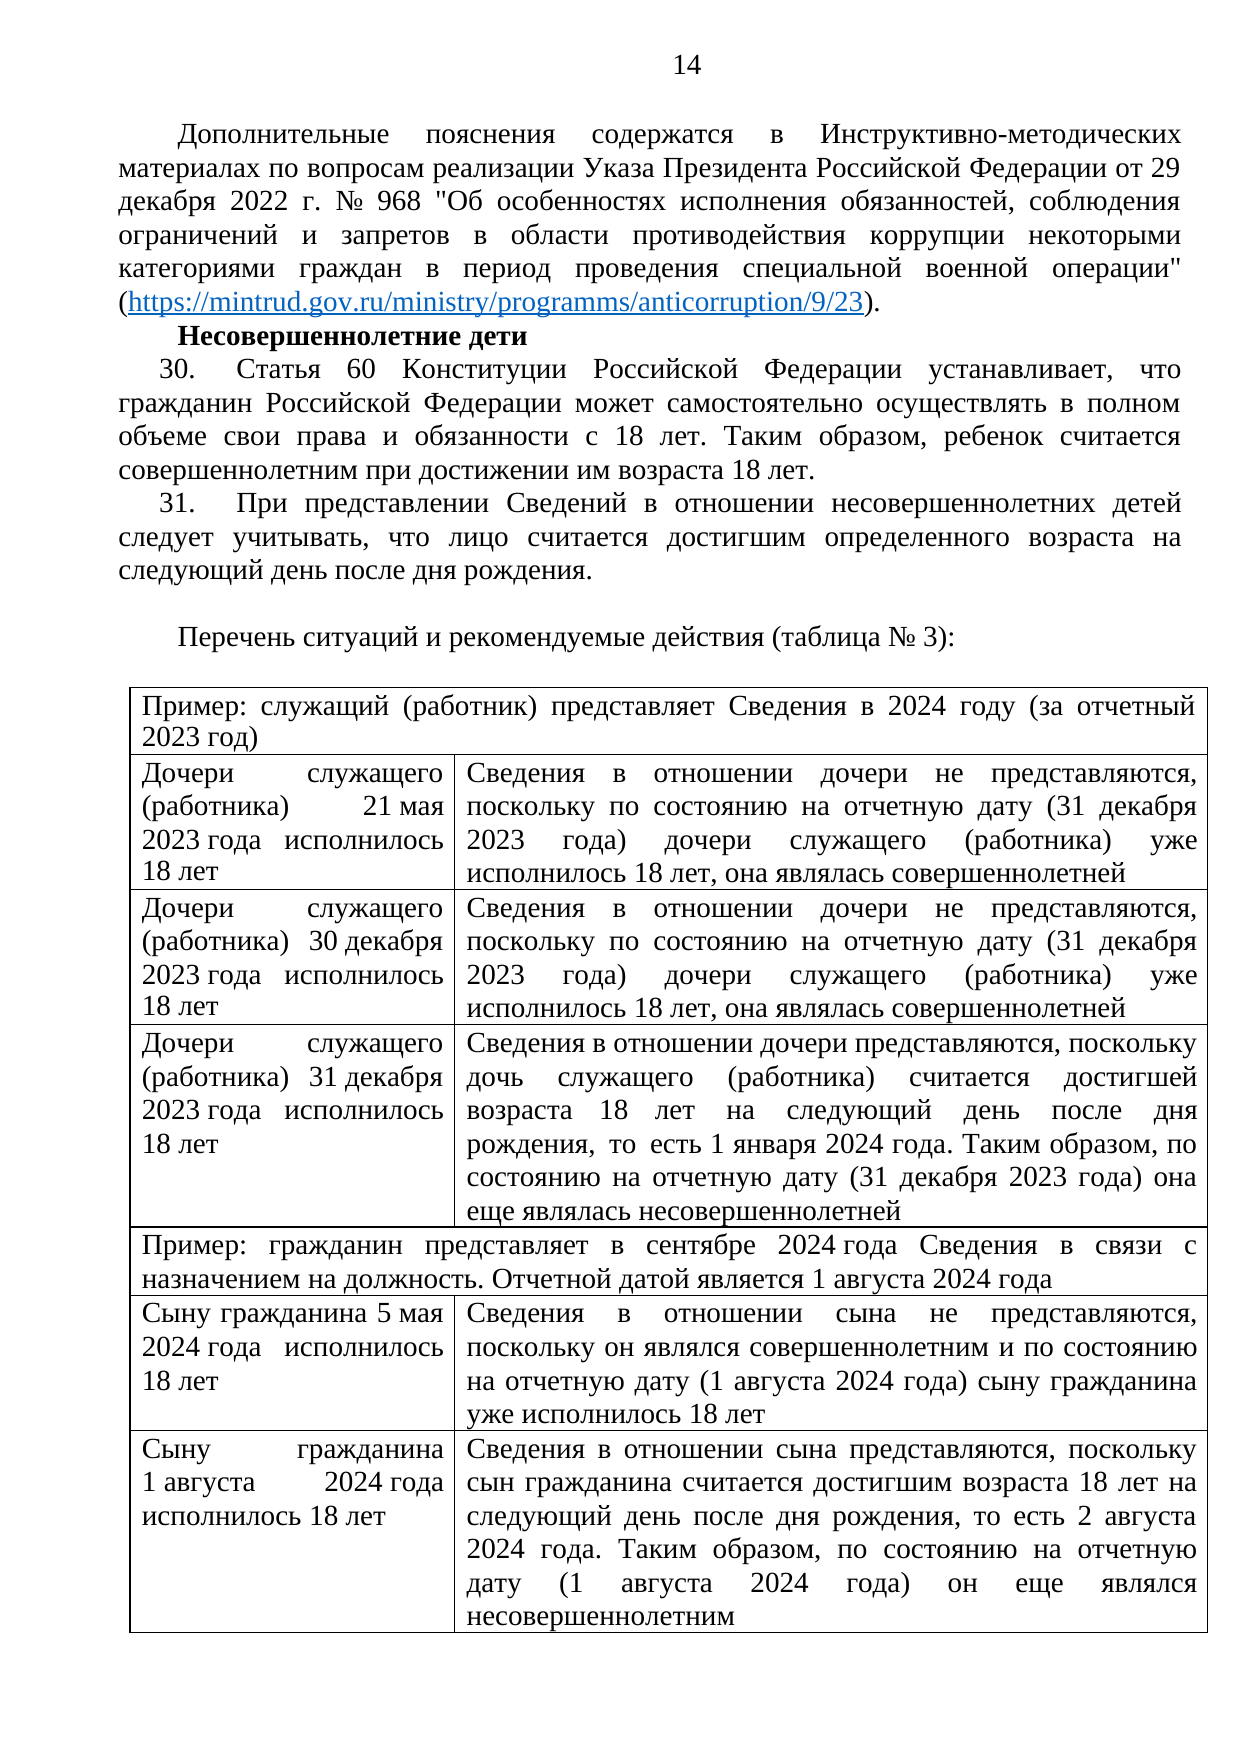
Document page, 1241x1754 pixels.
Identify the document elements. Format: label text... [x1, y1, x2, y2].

table_cell Сведения в отношении дочери не представляются, поскольку по состоянию на отчетную дату (31 декабря 2023 года) дочери служащего (работника) уже исполнилось 18 лет, она являлась совершеннолетней [455, 890, 1207, 1024]
list При представлении Сведений в отношении несовершеннолетних детей следует учитывать, что лицо считается достигшим определенного возраста на следующий день после дня рождения. [118, 485, 1181, 586]
table_cell Сыну гражданина 1 августа 2024 года исполнилось 18 лет [131, 1431, 454, 1632]
table_header Пример: служащий (работник) представляет Сведения в 2024 году (за отчетный 2023 год) [131, 688, 1207, 754]
table_cell Дочери служащего (работника) 21 мая 2023 года исполнилось 18 лет [131, 755, 454, 889]
text Несовершеннолетние дети [177, 318, 1219, 351]
table_cell Сведения в отношении дочери не представляются, поскольку по состоянию на отчетную дату (31 декабря 2023 года) дочери служащего (работника) уже исполнилось 18 лет, она являлась совершеннолетней [455, 755, 1207, 889]
table_cell Дочери служащего (работника) 31 декабря 2023 года исполнилось 18 лет [131, 1025, 454, 1226]
text Перечень ситуаций и рекомендуемые действия (таблица № 3): [177, 619, 1219, 653]
table_cell Сведения в отношении сына не представляются, поскольку он являлся совершеннолетним и по состоянию на отчетную дату (1 августа 2024 года) сыну гражданина уже исполнилось 18 лет [455, 1296, 1207, 1430]
table_cell Сведения в отношении сына представляются, поскольку сын гражданина считается достигшим возраста 18 лет на следующий день после дня рождения, то есть 2 августа 2024 года. Таким образом, по состоянию на отчетную дату (1 августа 2024 года) он еще являлся несовершеннолетним [455, 1431, 1207, 1632]
text Дополнительные пояснения содержатся в Инструктивно-методических материалах по вопросам реализации Указа Президента Российской Федерации от 29 декабря 2022 г. № 968 "Об особенностях исполнения обязанностей, соблюдения ограничений и запретов в области противодействия коррупции некоторыми категориями граждан в период проведения специальной военной операции" (https://mintrud.gov.ru/ministry/programms/anticorruption/9/23). [118, 116, 1181, 318]
table_cell Пример: гражданин представляет в сентябре 2024 года Сведения в связи с назначением на должность. Отчетной датой является 1 августа 2024 года [131, 1228, 1207, 1294]
table_cell Дочери служащего (работника) 30 декабря 2023 года исполнилось 18 лет [131, 890, 454, 1024]
table_cell Сыну гражданина 5 мая 2024 года исполнилось 18 лет [131, 1296, 454, 1430]
list Статья 60 Конституции Российской Федерации устанавливает, что гражданин Российской Федерации может самостоятельно осуществлять в полном объеме свои права и обязанности с 18 лет. Таким образом, ребенок считается совершеннолетним при достижении им возраста 18 лет. [118, 351, 1181, 485]
table_cell Сведения в отношении дочери представляются, поскольку дочь служащего (работника) считается достигшей возраста 18 лет на следующий день после дня рождения, то есть 1 января 2024 года. Таким образом, по состоянию на отчетную дату (31 декабря 2023 года) она еще являлась несовершеннолетней [455, 1025, 1207, 1226]
